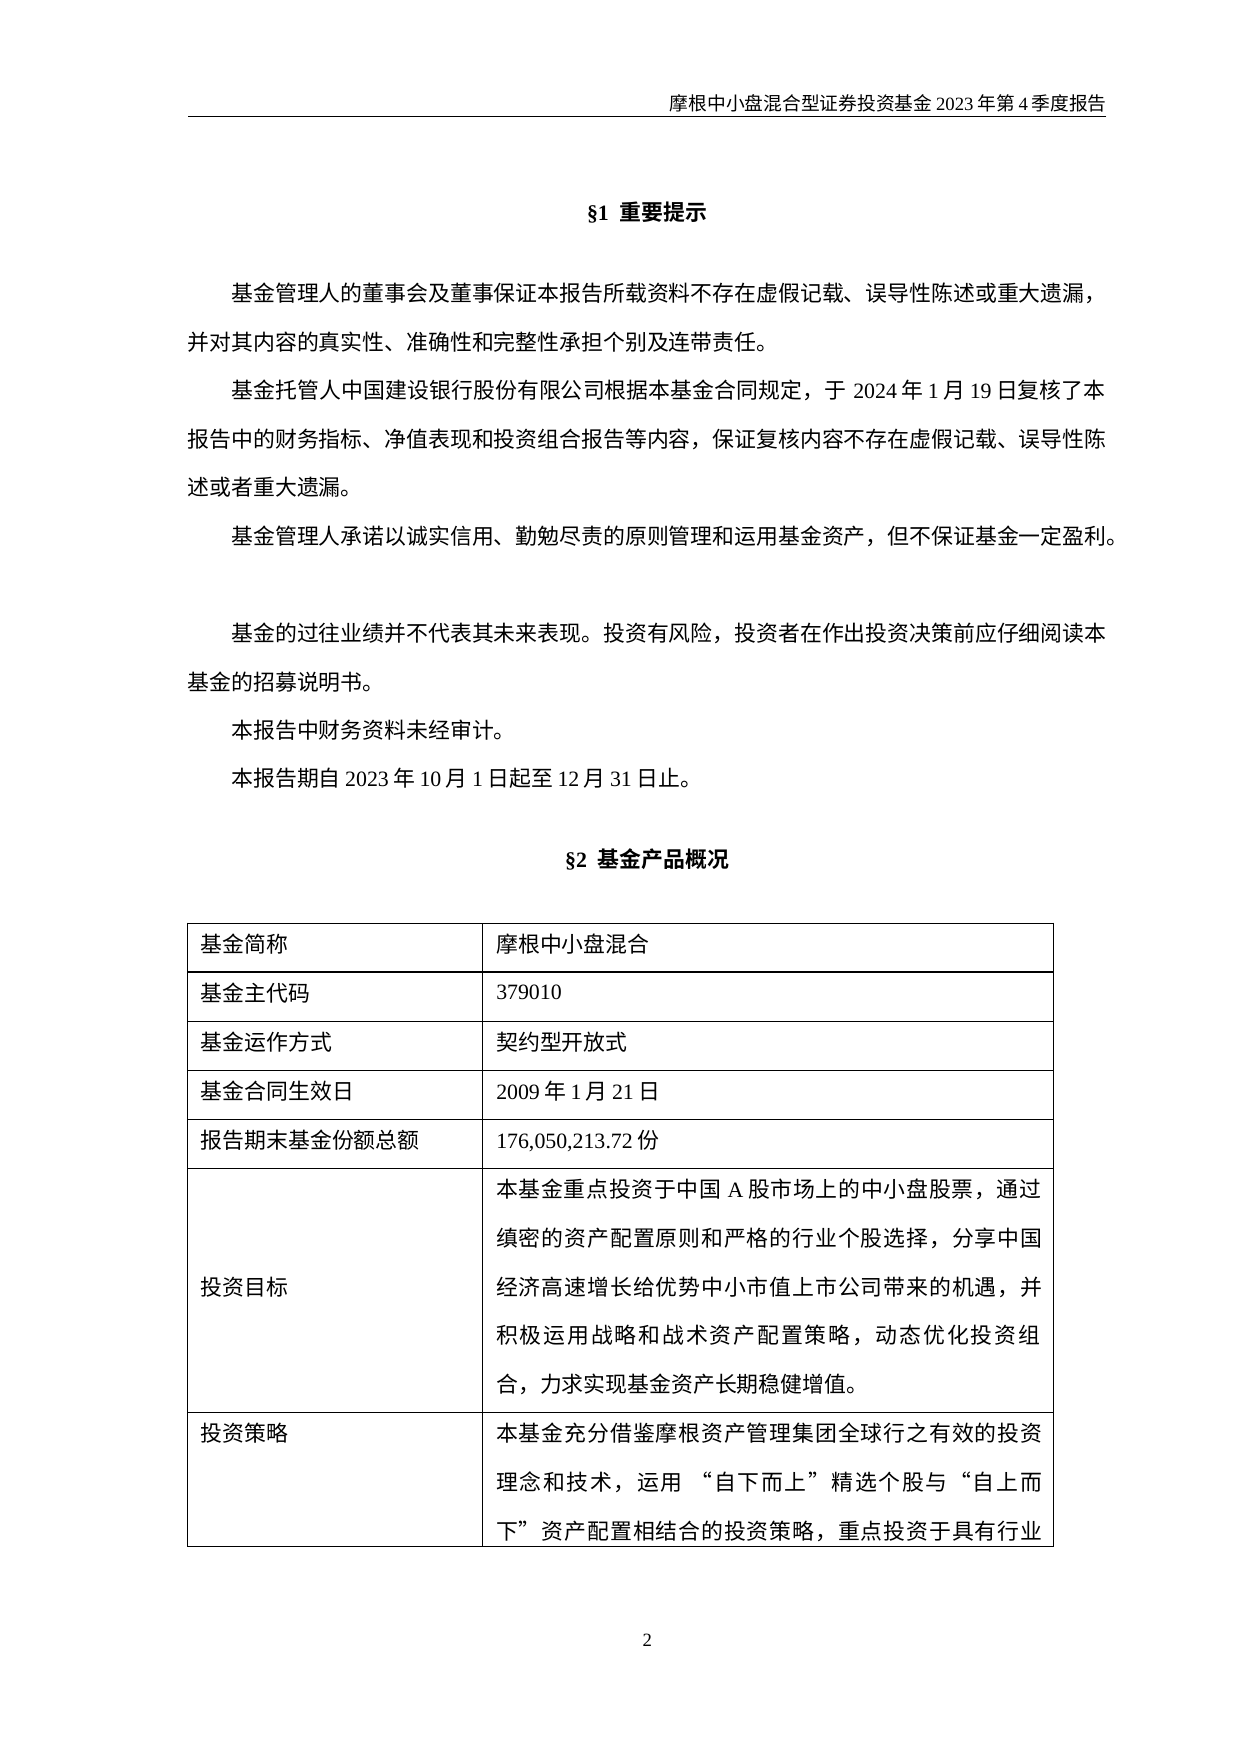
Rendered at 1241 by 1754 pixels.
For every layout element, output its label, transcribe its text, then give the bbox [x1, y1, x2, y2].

table_cell 基金运作方式 [188, 1022, 482, 1069]
table_cell 基金主代码 [188, 973, 482, 1021]
text 基金管理人的董事会及董事保证本报告所载资料不存在虚假记载、误导性陈述或重大遗漏，并对其内容的真实性、准确性和完整性承担个别及连带责任。 [187, 275, 1106, 357]
table_cell 379010 [483, 973, 1053, 1021]
table_cell 基金合同生效日 [188, 1071, 482, 1119]
table_header 基金简称 [188, 924, 482, 971]
table_header 摩根中小盘混合 [483, 924, 1053, 971]
text 本报告中财务资料未经审计。 [187, 712, 1106, 745]
subtitle §2 基金产品概况 [187, 842, 1106, 874]
table_cell 报告期末基金份额总额 [188, 1120, 482, 1168]
text 基金管理人承诺以诚实信用、勤勉尽责的原则管理和运用基金资产，但不保证基金一定盈利。 [187, 518, 1106, 599]
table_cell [483, 1413, 1053, 1546]
table_cell 投资策略 [188, 1413, 482, 1546]
table_cell 176,050,213.72份 [483, 1120, 1053, 1168]
table_cell 本基金重点投资于中国A股市场上的中小盘股票，通过缜密的资产配置原则和严格的行业个股选择，分享中国经济高速增长给优势中小市值上市公司带来的机遇，并积极运用战略和战术资产配置策略，动态优化投资组合，力求实现基金资产长期稳健增值。 [483, 1169, 1053, 1412]
table_cell 投资目标 [188, 1169, 482, 1412]
table_cell 契约型开放式 [483, 1022, 1053, 1069]
subtitle §1 重要提示 [187, 194, 1106, 227]
text 基金的过往业绩并不代表其未来表现。投资有风险，投资者在作出投资决策前应仔细阅读本基金的招募说明书。 [187, 615, 1106, 697]
text 本报告期自2023年10月1日起至12月31日止。 [187, 761, 1106, 793]
text 基金托管人中国建设银行股份有限公司根据本基金合同规定，于2024年1月19日复核了本报告中的财务指标、净值表现和投资组合报告等内容，保证复核内容不存在虚假记载、误导性陈述或者重大遗漏。 [187, 372, 1106, 502]
table_cell 2009年1月21日 [483, 1071, 1053, 1119]
